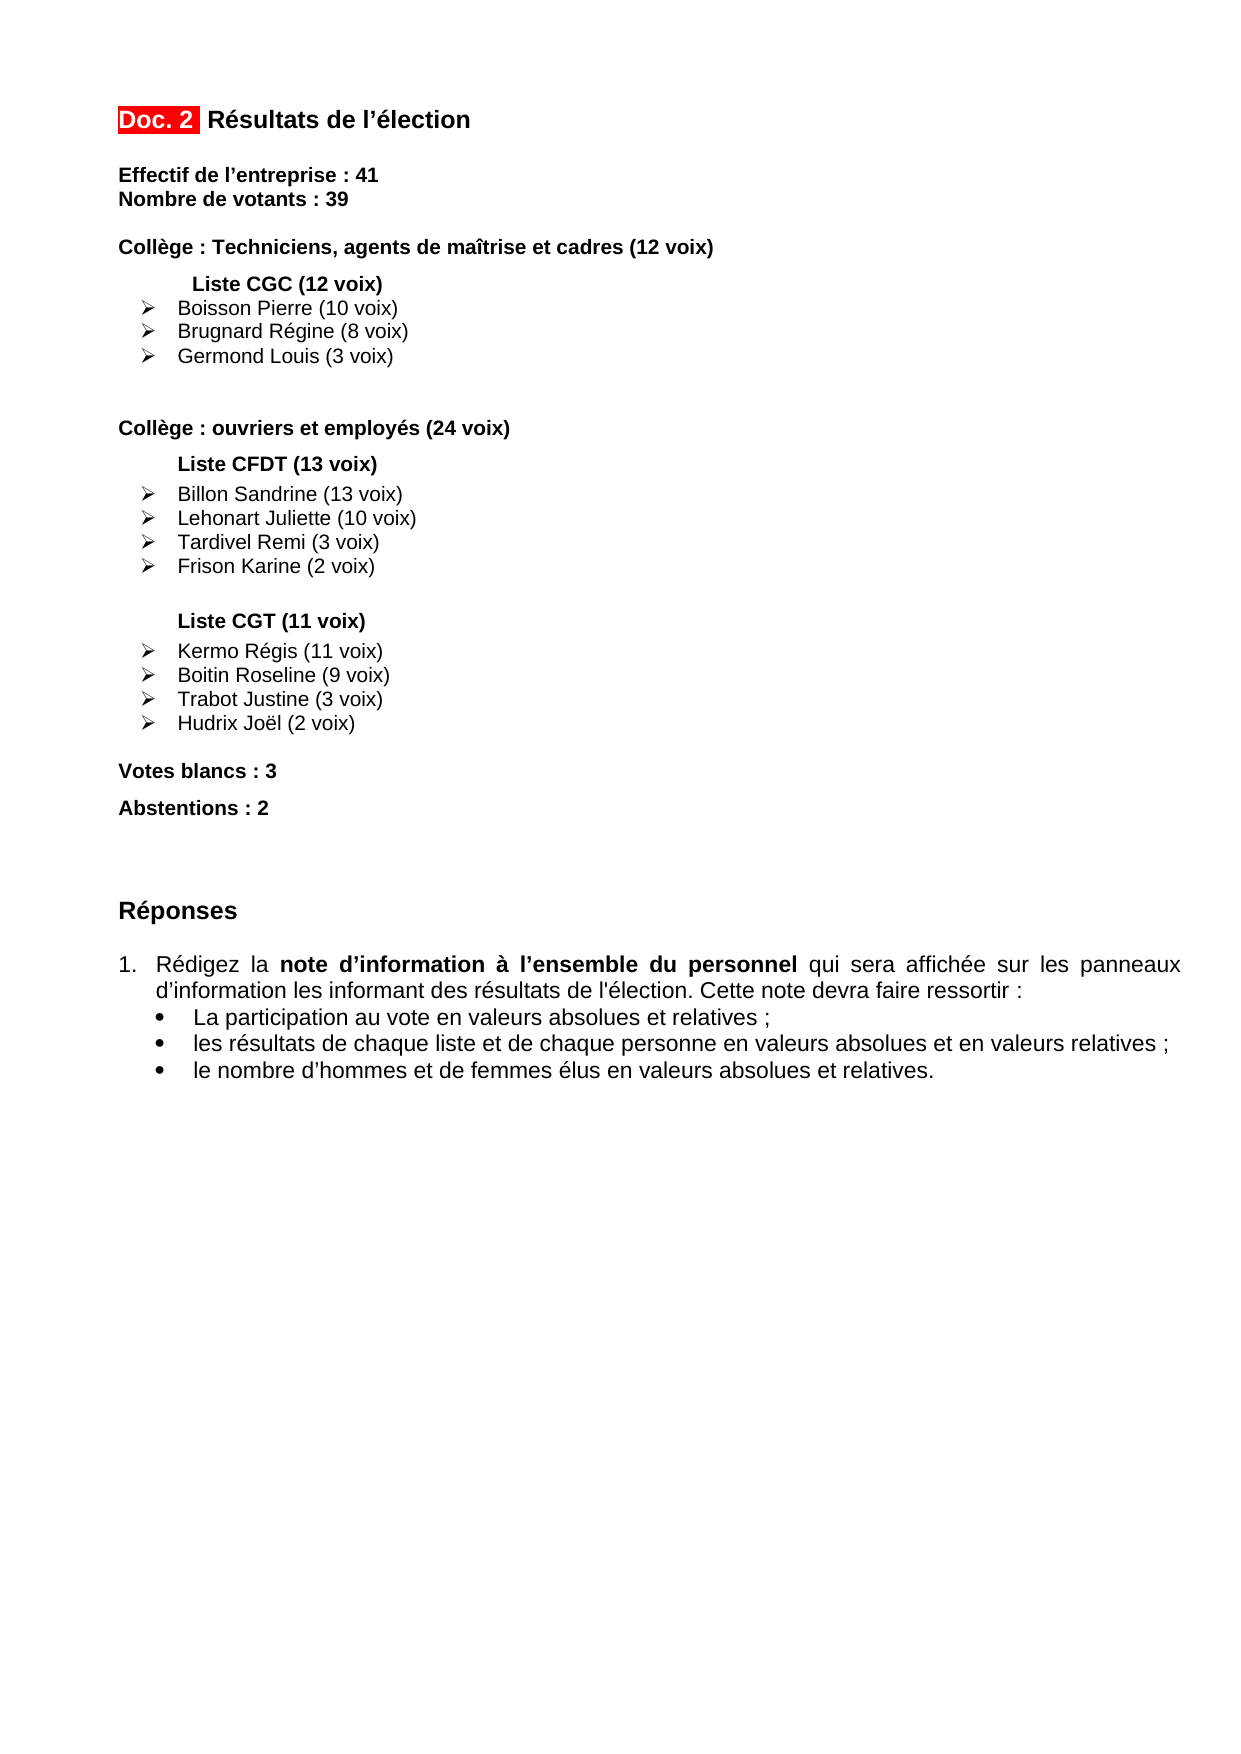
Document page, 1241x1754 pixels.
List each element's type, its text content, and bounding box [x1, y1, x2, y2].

text Doc. 2 Résultats de l’élection [200, 106, 1181, 134]
text Liste CFDT (13 voix) [177, 452, 1181, 476]
text Effectif de l’entreprise : 41 [118, 163, 1181, 187]
list Brugnard Régine (8 voix) [140, 319, 1181, 343]
list Rédigez la note d’information à l’ensemble du personnel qui sera affichée sur les panneaux d’information les informant des résultats de l'élection. Cette note devra faire ressortir : [118, 951, 1181, 1004]
text Réponses [118, 896, 1181, 925]
list Boisson Pierre (10 voix) [140, 295, 1181, 319]
list La participation au vote en valeurs absolues et relatives ; [156, 1004, 1181, 1030]
text Votes blancs : 3 [118, 759, 1181, 783]
list Billon Sandrine (13 voix) [140, 482, 1181, 506]
text Abstentions : 2 [118, 795, 1181, 819]
text Collège : Techniciens, agents de maîtrise et cadres (12 voix) [118, 235, 1181, 259]
list Tardivel Remi (3 voix) [140, 530, 1181, 554]
list Frison Karine (2 voix) [140, 554, 1181, 578]
list Boitin Roseline (9 voix) [140, 663, 1181, 687]
list Trabot Justine (3 voix) [140, 687, 1181, 711]
list Kermo Régis (11 voix) [140, 639, 1181, 663]
list le nombre d’hommes et de femmes élus en valeurs absolues et relatives. [156, 1057, 1181, 1083]
list Lehonart Juliette (10 voix) [140, 506, 1181, 530]
text Nombre de votants : 39 [118, 187, 1181, 211]
list les résultats de chaque liste et de chaque personne en valeurs absolues et en valeurs relatives ; [156, 1030, 1181, 1057]
text Liste CGC (12 voix) [118, 271, 1181, 295]
text Liste CGT (11 voix) [177, 608, 1181, 632]
text Collège : ouvriers et employés (24 voix) [118, 415, 1181, 439]
list Germond Louis (3 voix) [140, 343, 1181, 367]
list Hudrix Joël (2 voix) [140, 711, 1181, 735]
